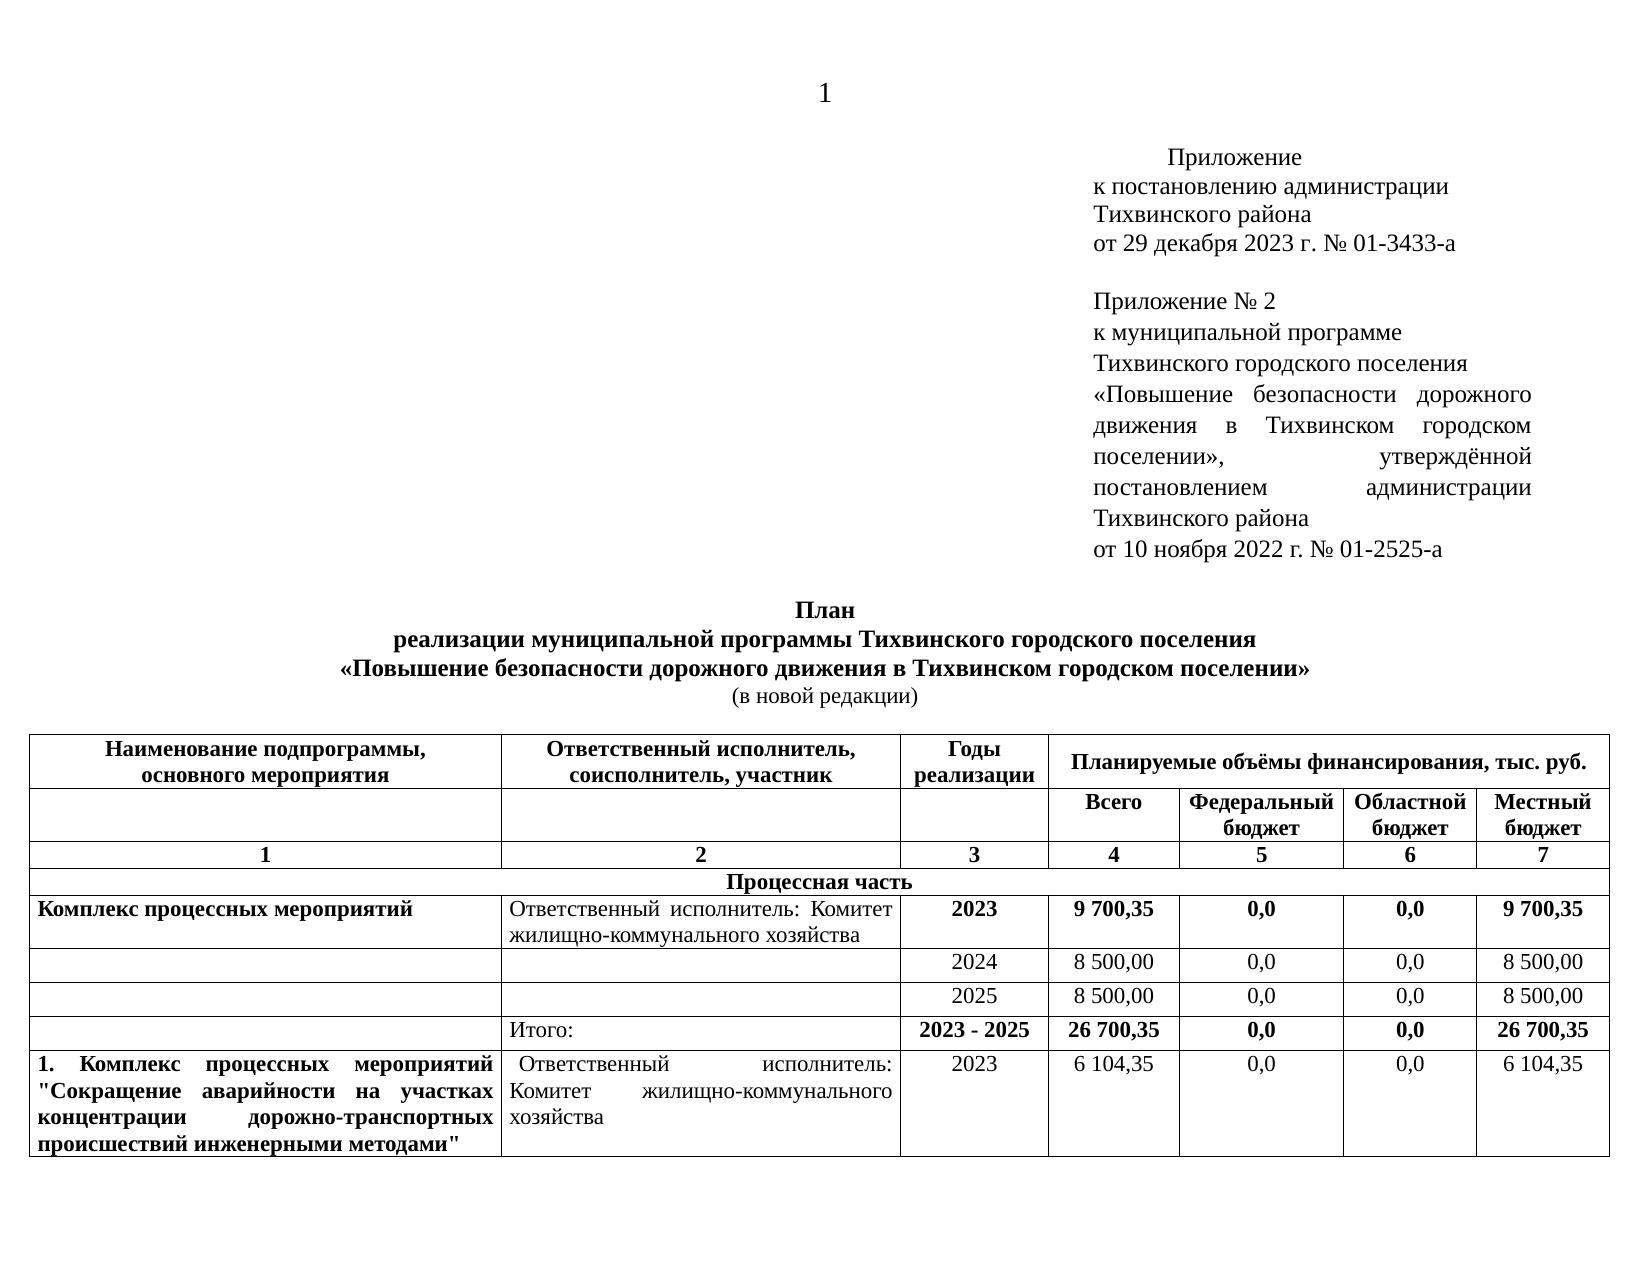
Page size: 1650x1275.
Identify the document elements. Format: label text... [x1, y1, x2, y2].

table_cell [502, 1051, 900, 1156]
text к муниципальной программе [1093, 317, 1532, 346]
table_cell 26 700,35 [1049, 1017, 1179, 1050]
table_cell 6 104,35 [1477, 1051, 1609, 1156]
table_cell 1. Комплекс процессных мероприятий "Сокращение аварийности на участках концентрации дорожно-транспортных происшествий инженерными методами" [30, 1051, 501, 1156]
table_cell 6 [1344, 842, 1476, 868]
table_cell Ответственный исполнитель: Комитет жилищно-коммунального хозяйства [502, 896, 900, 948]
table_cell 8 500,00 [1477, 983, 1609, 1016]
table_cell 0,0 [1180, 949, 1343, 982]
table_cell Процессная часть [30, 869, 1609, 894]
table_cell 26 700,35 [1477, 1017, 1609, 1050]
table_cell 2025 [901, 983, 1048, 1016]
table_cell 0,0 [1180, 1051, 1343, 1156]
text Приложение № 2 [1093, 286, 1532, 314]
table_cell 2023 [901, 896, 1048, 948]
table_cell 0,0 [1180, 983, 1343, 1016]
table_cell 5 [1180, 842, 1343, 868]
table_cell 0,0 [1344, 983, 1476, 1016]
table_cell 7 [1477, 842, 1609, 868]
table_cell 0,0 [1344, 949, 1476, 982]
table_cell Итого: [502, 1017, 900, 1050]
table_cell 6 104,35 [1049, 1051, 1179, 1156]
table_cell Комплекс процессных мероприятий [30, 896, 501, 948]
table_cell [502, 789, 900, 841]
table_cell 0,0 [1180, 1017, 1343, 1050]
table_cell 0,0 [1344, 896, 1476, 948]
table_header Ответственный исполнитель, соисполнитель, участник [502, 735, 900, 788]
text реализации муниципальной программы Тихвинского городского поселения [118, 624, 1532, 653]
table_cell Областной бюджет [1344, 789, 1476, 841]
text от 29 декабря 2023 г. № 01-3433-а [1093, 228, 1532, 257]
text Приложение [1093, 142, 1532, 171]
table_header Годы реализации [901, 735, 1048, 788]
table_cell 8 500,00 [1049, 983, 1179, 1016]
table_cell [30, 983, 501, 1016]
table_cell 2023 [901, 1051, 1048, 1156]
table_cell 2024 [901, 949, 1048, 982]
table_cell 8 500,00 [1049, 949, 1179, 982]
text «Повышение безопасности дорожного движения в Тихвинском городском поселении» [118, 653, 1532, 682]
text Тихвинского района [1093, 199, 1532, 228]
table_cell Всего [1049, 789, 1179, 841]
text План [118, 595, 1532, 624]
table_cell 1 [30, 842, 501, 868]
text к постановлению администрации [1093, 171, 1532, 199]
table_cell 8 500,00 [1477, 949, 1609, 982]
table_cell 0,0 [1344, 1051, 1476, 1156]
table_cell [30, 1017, 501, 1050]
table_cell [30, 949, 501, 982]
text Тихвинского городского поселения [1093, 348, 1532, 377]
table_cell Федеральный бюджет [1180, 789, 1343, 841]
table_header Планируемые объёмы финансирования, тыс. руб. [1049, 735, 1609, 788]
table_cell 3 [901, 842, 1048, 868]
text «Повышение безопасности дорожного движения в Тихвинском городском поселении», утверждённой постановлением администрации Тихвинского района [1093, 379, 1532, 532]
table_cell 9 700,35 [1049, 896, 1179, 948]
text от 10 ноября 2022 г. № 01-2525-а [1093, 534, 1532, 563]
table_cell [502, 983, 900, 1016]
table_cell 9 700,35 [1477, 896, 1609, 948]
table_cell [502, 949, 900, 982]
table_cell 0,0 [1344, 1017, 1476, 1050]
text (в новой редакции) [118, 682, 1532, 708]
table_cell [30, 789, 501, 841]
table_cell 2 [502, 842, 900, 868]
table_cell Местный бюджет [1477, 789, 1609, 841]
table_header Наименование подпрограммы, основного мероприятия [30, 735, 501, 788]
table_cell 2023 - 2025 [901, 1017, 1048, 1050]
table_cell [901, 789, 1048, 841]
table_cell 4 [1049, 842, 1179, 868]
table_cell 0,0 [1180, 896, 1343, 948]
